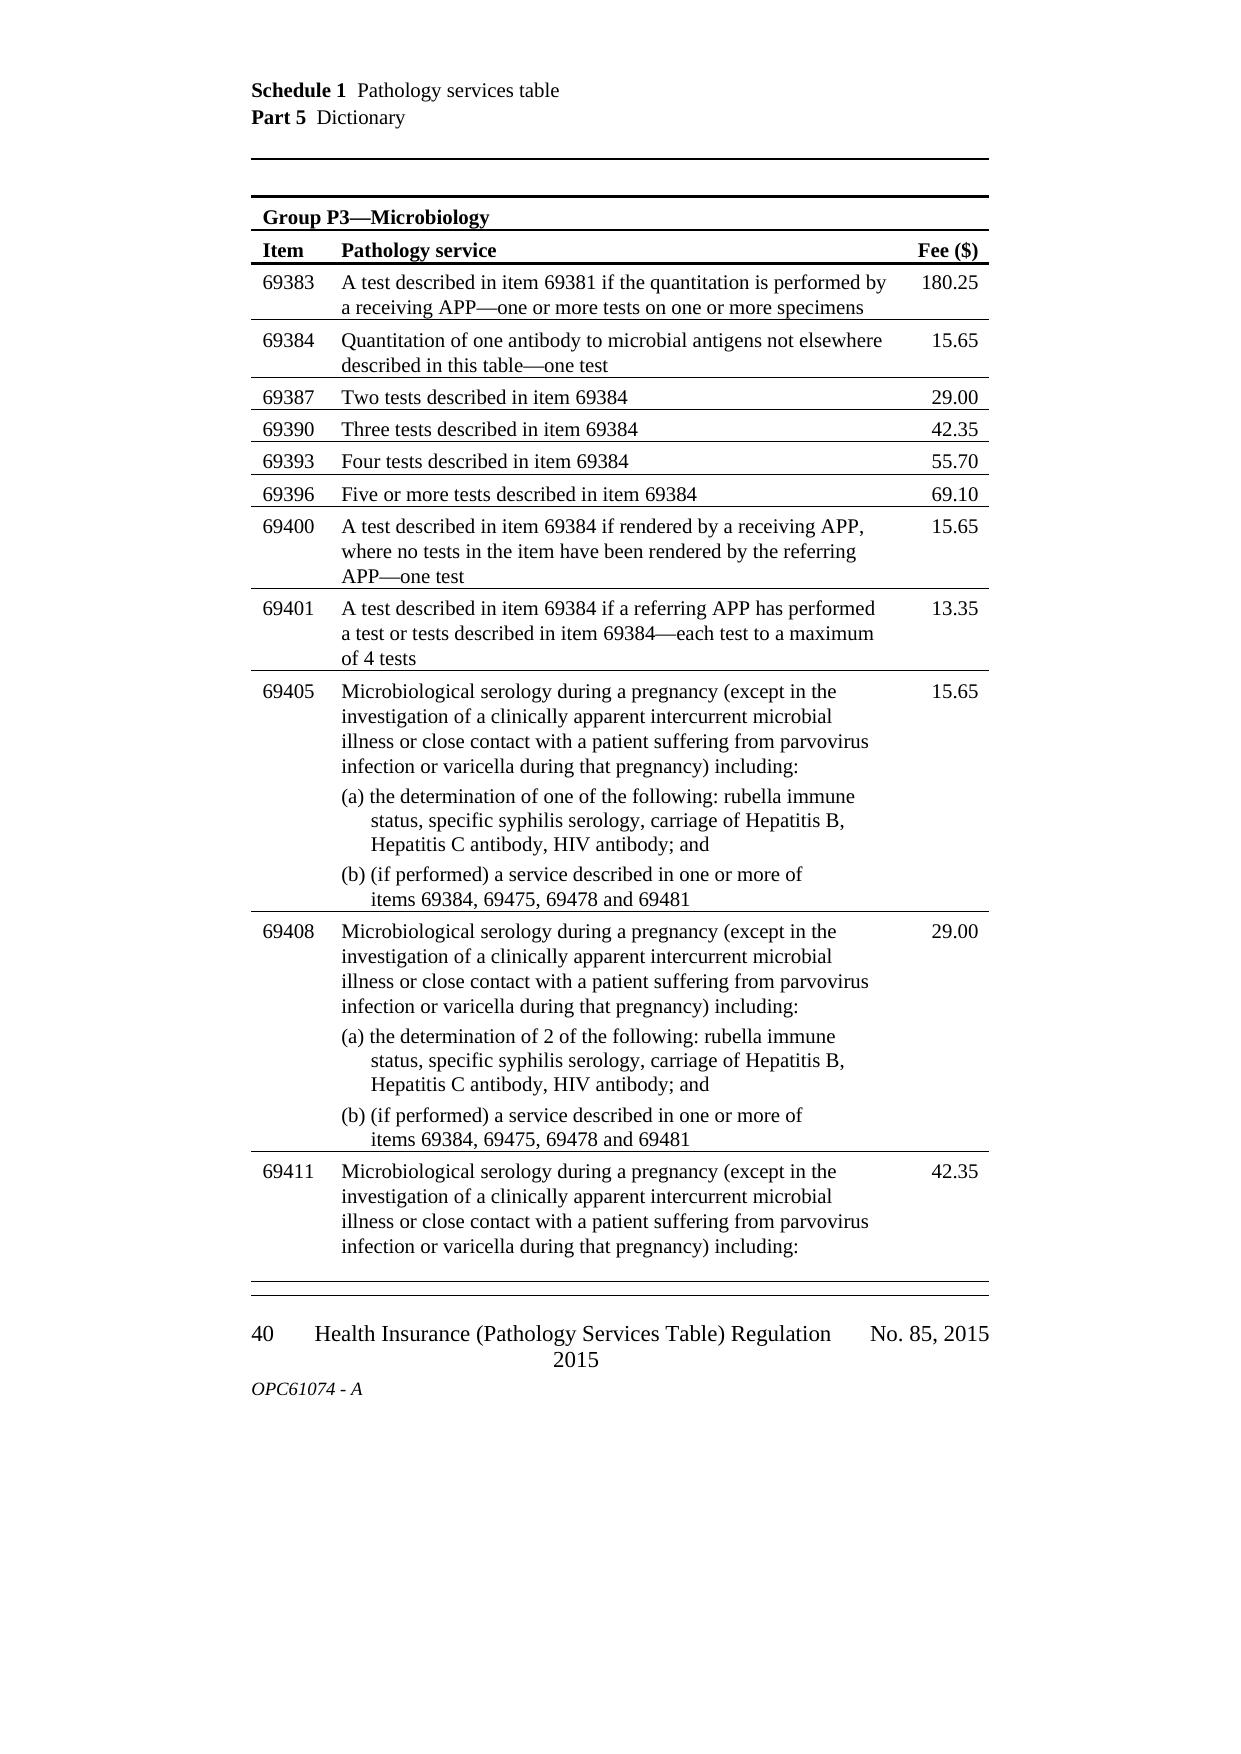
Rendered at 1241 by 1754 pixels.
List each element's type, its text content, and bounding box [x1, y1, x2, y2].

table_cell 69411 [251, 1152, 330, 1281]
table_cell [330, 1152, 901, 1281]
table_cell Item [251, 231, 330, 262]
table_cell 180.25 [901, 265, 989, 319]
table_cell 15.65 [901, 320, 989, 377]
table_cell 69383 [251, 265, 330, 319]
table_cell 69396 [251, 475, 330, 506]
table_cell Quantitation of one antibody to microbial antigens not elsewhere described in this table—one test [330, 320, 901, 377]
table_cell 29.00 [901, 378, 989, 409]
table_cell Two tests described in item 69384 [330, 378, 901, 409]
table_cell 69400 [251, 507, 330, 588]
table_cell 42.35 [901, 1152, 989, 1281]
table_cell 69393 [251, 442, 330, 473]
table_cell 69387 [251, 378, 330, 409]
table_cell Three tests described in item 69384 [330, 410, 901, 441]
table_cell Five or more tests described in item 69384 [330, 475, 901, 506]
table_cell Microbiological serology during a pregnancy (except in the investigation of a clinically apparent intercurrent microbial illness or close contact with a patient suffering from parvovirus infection or varicella during that pregnancy) including: (a) the determination of 2 of the following: rubella immune status, specific syphilis serology, carriage of Hepatitis B, Hepatitis C antibody, HIV antibody; and (b) (if performed) a service described in one or more of items 69384, 69475, 69478 and 69481 [330, 912, 901, 1151]
table_header Group P3—Microbiology [251, 198, 989, 229]
table_cell A test described in item 69381 if the quantitation is performed by a receiving APP—one or more tests on one or more specimens [330, 265, 901, 319]
table_cell 55.70 [901, 442, 989, 473]
table_cell 69.10 [901, 475, 989, 506]
table_cell 69384 [251, 320, 330, 377]
table_cell A test described in item 69384 if a referring APP has performed a test or tests described in item 69384—each test to a maximum of 4 tests [330, 589, 901, 670]
table_cell 69408 [251, 912, 330, 1151]
table_cell Four tests described in item 69384 [330, 442, 901, 473]
table_cell 15.65 [901, 671, 989, 911]
table_cell A test described in item 69384 if rendered by a receiving APP, where no tests in the item have been rendered by the referring APP—one test [330, 507, 901, 588]
table_cell 69401 [251, 589, 330, 670]
table_cell Fee ($) [901, 231, 989, 262]
table_cell 13.35 [901, 589, 989, 670]
table_cell 69390 [251, 410, 330, 441]
table_cell 42.35 [901, 410, 989, 441]
table_cell 29.00 [901, 912, 989, 1151]
table_cell 15.65 [901, 507, 989, 588]
table_cell Pathology service [330, 231, 901, 262]
table_cell Microbiological serology during a pregnancy (except in the investigation of a clinically apparent intercurrent microbial illness or close contact with a patient suffering from parvovirus infection or varicella during that pregnancy) including: (a) the determination of one of the following: rubella immune status, specific syphilis serology, carriage of Hepatitis B, Hepatitis C antibody, HIV antibody; and (b) (if performed) a service described in one or more of items 69384, 69475, 69478 and 69481 [330, 671, 901, 911]
table_cell 69405 [251, 671, 330, 911]
